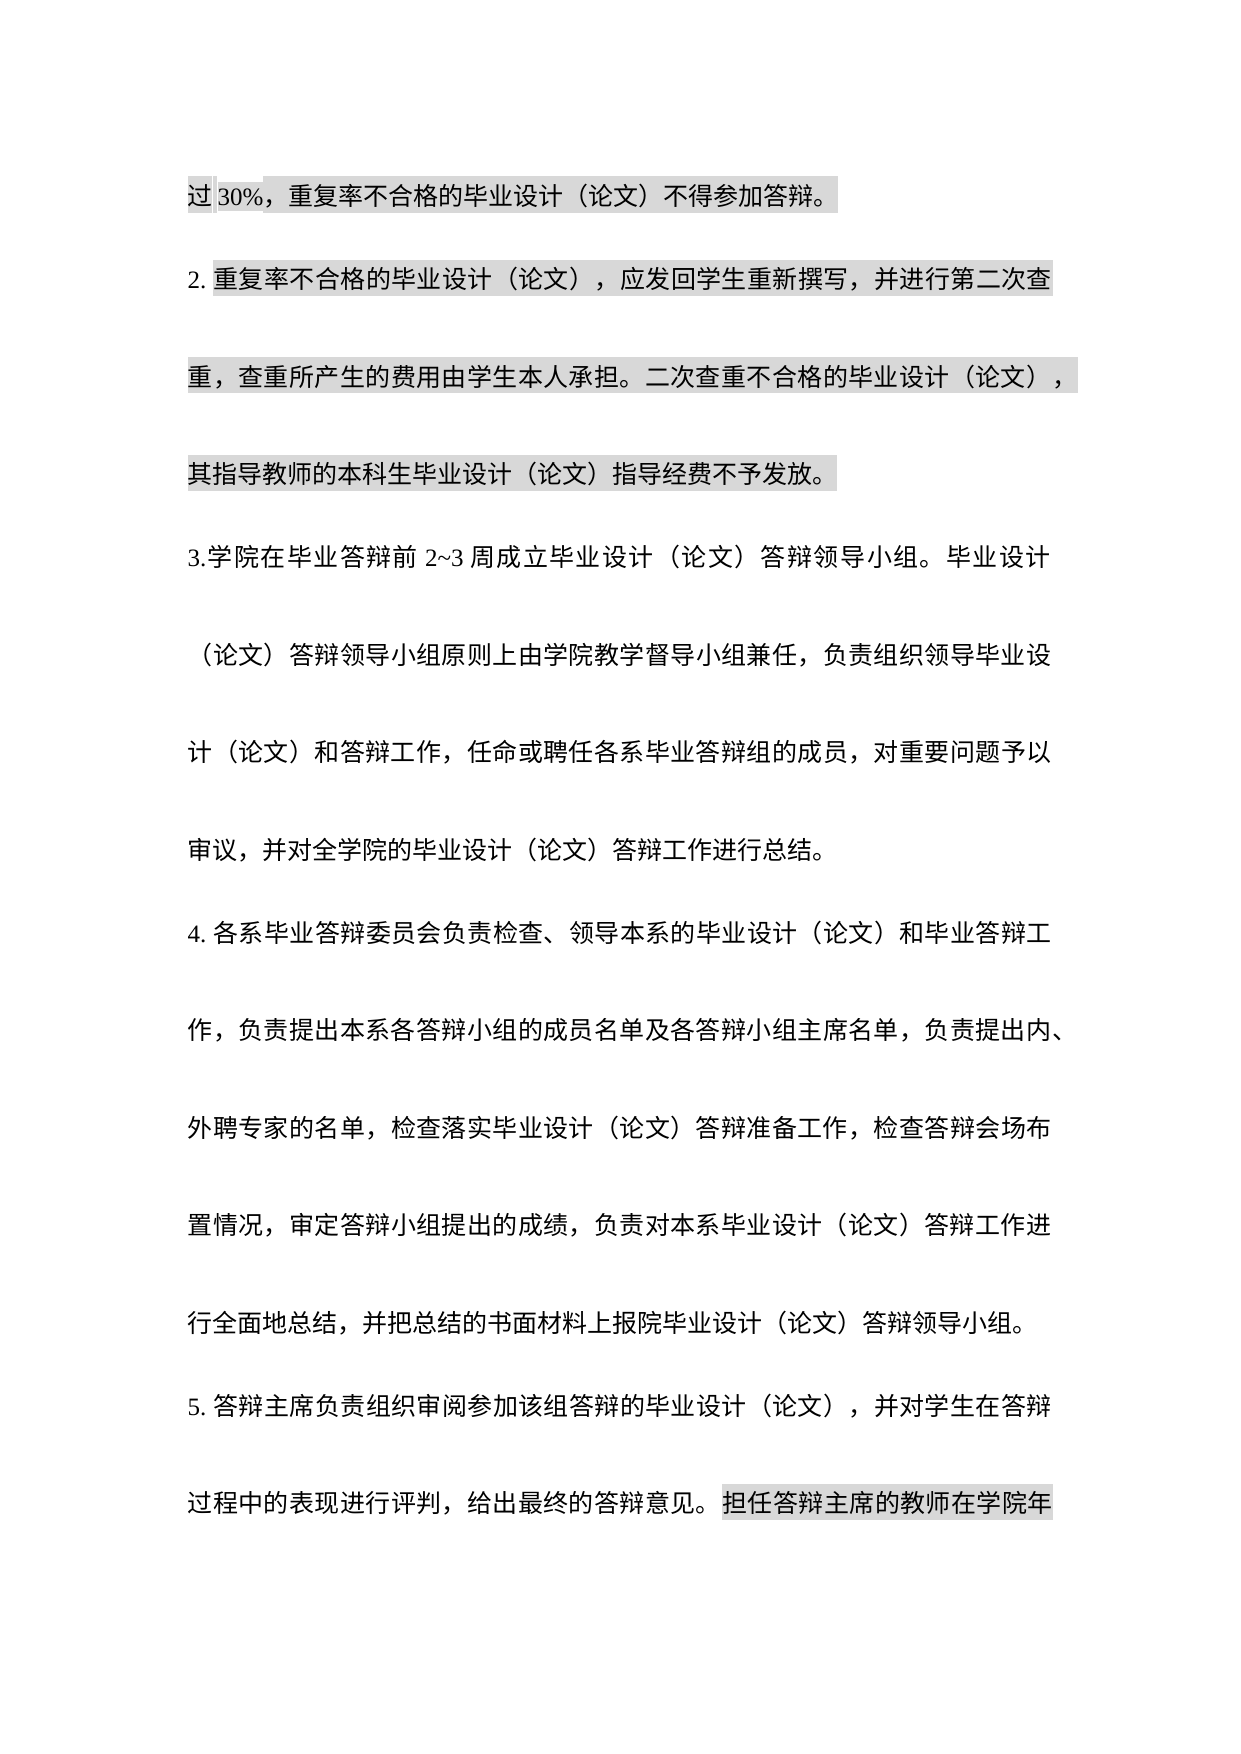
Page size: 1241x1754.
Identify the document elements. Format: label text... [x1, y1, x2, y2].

text 4. 各系毕业答辩委员会负责检查、领导本系的毕业设计（论文）和毕业答辩工作，负责提出本系各答辩小组的成员名单及各答辩小组主席名单，负责提出内、外聘专家的名单，检查落实毕业设计（论文）答辩准备工作，检查答辩会场布置情况，审定答辩小组提出的成绩，负责对本系毕业设计（论文）答辩工作进行全面地总结，并把总结的书面材料上报院毕业设计（论文）答辩领导小组。 [187, 899, 1053, 1354]
text 3.学院在毕业答辩前2~3周成立毕业设计（论文）答辩领导小组。毕业设计（论文）答辩领导小组原则上由学院教学督导小组兼任，负责组织领导毕业设计（论文）和答辩工作，任命或聘任各系毕业答辩组的成员，对重要问题予以审议，并对全学院的毕业设计（论文）答辩工作进行总结。 [187, 523, 1053, 881]
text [187, 162, 1053, 227]
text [187, 1372, 1053, 1534]
text 2. 重复率不合格的毕业设计（论文），应发回学生重新撰写，并进行第二次查重，查重所产生的费用由学生本人承担。二次查重不合格的毕业设计（论文），其指导教师的本科生毕业设计（论文）指导经费不予发放。 [187, 245, 1053, 505]
